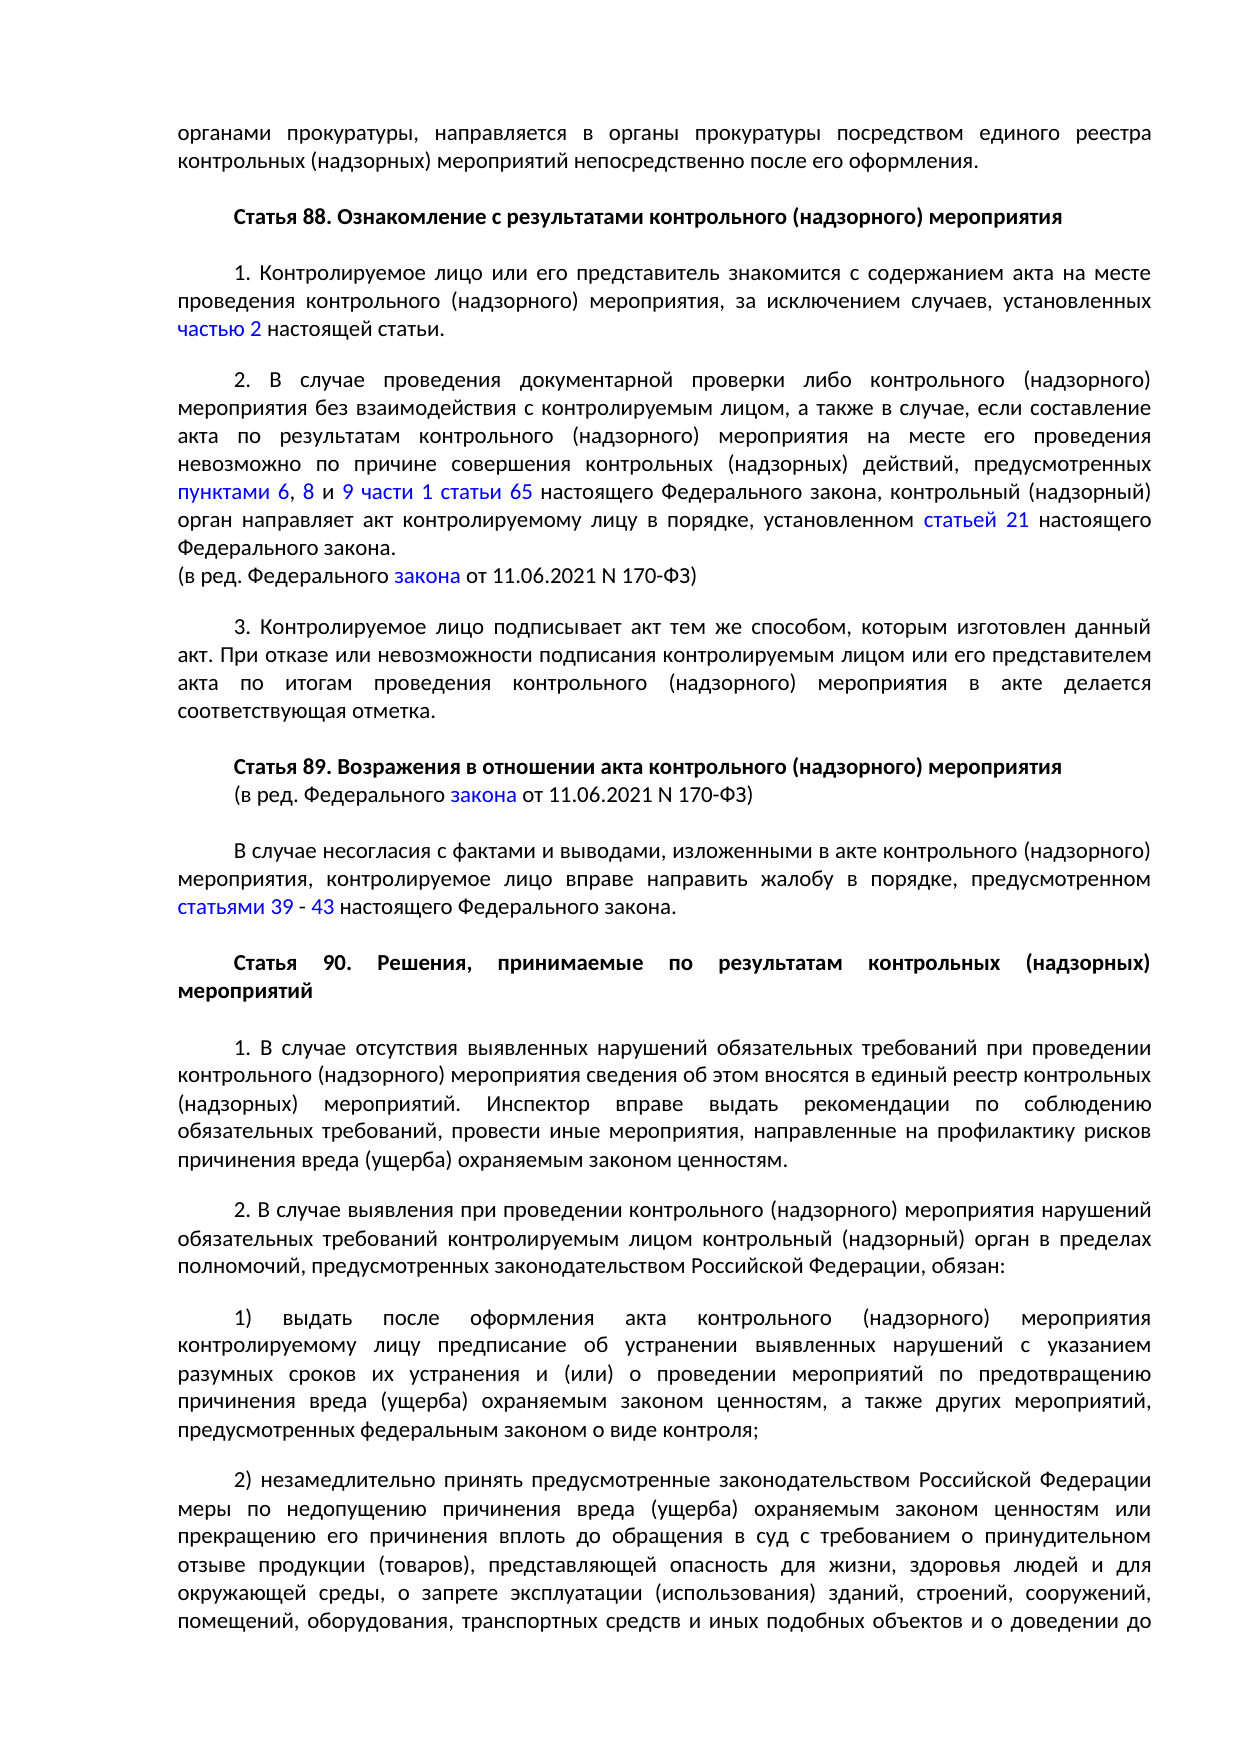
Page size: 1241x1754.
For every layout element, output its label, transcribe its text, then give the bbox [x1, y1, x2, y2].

title Статья 89. Возражения в отношении акта контрольного (надзорного) мероприятия [177, 752, 1152, 780]
text (в ред. Федерального закона от 11.06.2021 N 170-ФЗ) [177, 780, 1152, 808]
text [177, 118, 1152, 174]
text 1) выдать после оформления акта контрольного (надзорного) мероприятия контролируемому лицу предписание об устранении выявленных нарушений с указанием разумных сроков их устранения и (или) о проведении мероприятий по предотвращению причинения вреда (ущерба) охраняемым законом ценностям, а также других мероприятий, предусмотренных федеральным законом о виде контроля; [177, 1303, 1152, 1443]
text (в ред. Федерального закона от 11.06.2021 N 170-ФЗ) [177, 561, 1152, 589]
text 1. Контролируемое лицо или его представитель знакомится с содержанием акта на месте проведения контрольного (надзорного) мероприятия, за исключением случаев, установленных частью 2 настоящей статьи. [177, 258, 1152, 342]
title Статья 88. Ознакомление с результатами контрольного (надзорного) мероприятия [177, 202, 1152, 230]
text В случае несогласия с фактами и выводами, изложенными в акте контрольного (надзорного) мероприятия, контролируемое лицо вправе направить жалобу в порядке, предусмотренном статьями 39 - 43 настоящего Федерального закона. [177, 836, 1152, 921]
title Статья 90. Решения, принимаемые по результатам контрольных (надзорных) мероприятий [177, 948, 1152, 1004]
text 3. Контролируемое лицо подписывает акт тем же способом, которым изготовлен данный акт. При отказе или невозможности подписания контролируемым лицом или его представителем акта по итогам проведения контрольного (надзорного) мероприятия в акте делается соответствующая отметка. [177, 612, 1152, 724]
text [177, 1466, 1152, 1634]
text 1. В случае отсутствия выявленных нарушений обязательных требований при проведении контрольного (надзорного) мероприятия сведения об этом вносятся в единый реестр контрольных (надзорных) мероприятий. Инспектор вправе выдать рекомендации по соблюдению обязательных требований, провести иные мероприятия, направленные на профилактику рисков причинения вреда (ущерба) охраняемым законом ценностям. [177, 1033, 1152, 1173]
text 2. В случае проведения документарной проверки либо контрольного (надзорного) мероприятия без взаимодействия с контролируемым лицом, а также в случае, если составление акта по результатам контрольного (надзорного) мероприятия на месте его проведения невозможно по причине совершения контрольных (надзорных) действий, предусмотренных пунктами 6, 8 и 9 части 1 статьи 65 настоящего Федерального закона, контрольный (надзорный) орган направляет акт контролируемому лицу в порядке, установленном статьей 21 настоящего Федерального закона. [177, 365, 1152, 561]
text 2. В случае выявления при проведении контрольного (надзорного) мероприятия нарушений обязательных требований контролируемым лицом контрольный (надзорный) орган в пределах полномочий, предусмотренных законодательством Российской Федерации, обязан: [177, 1196, 1152, 1280]
